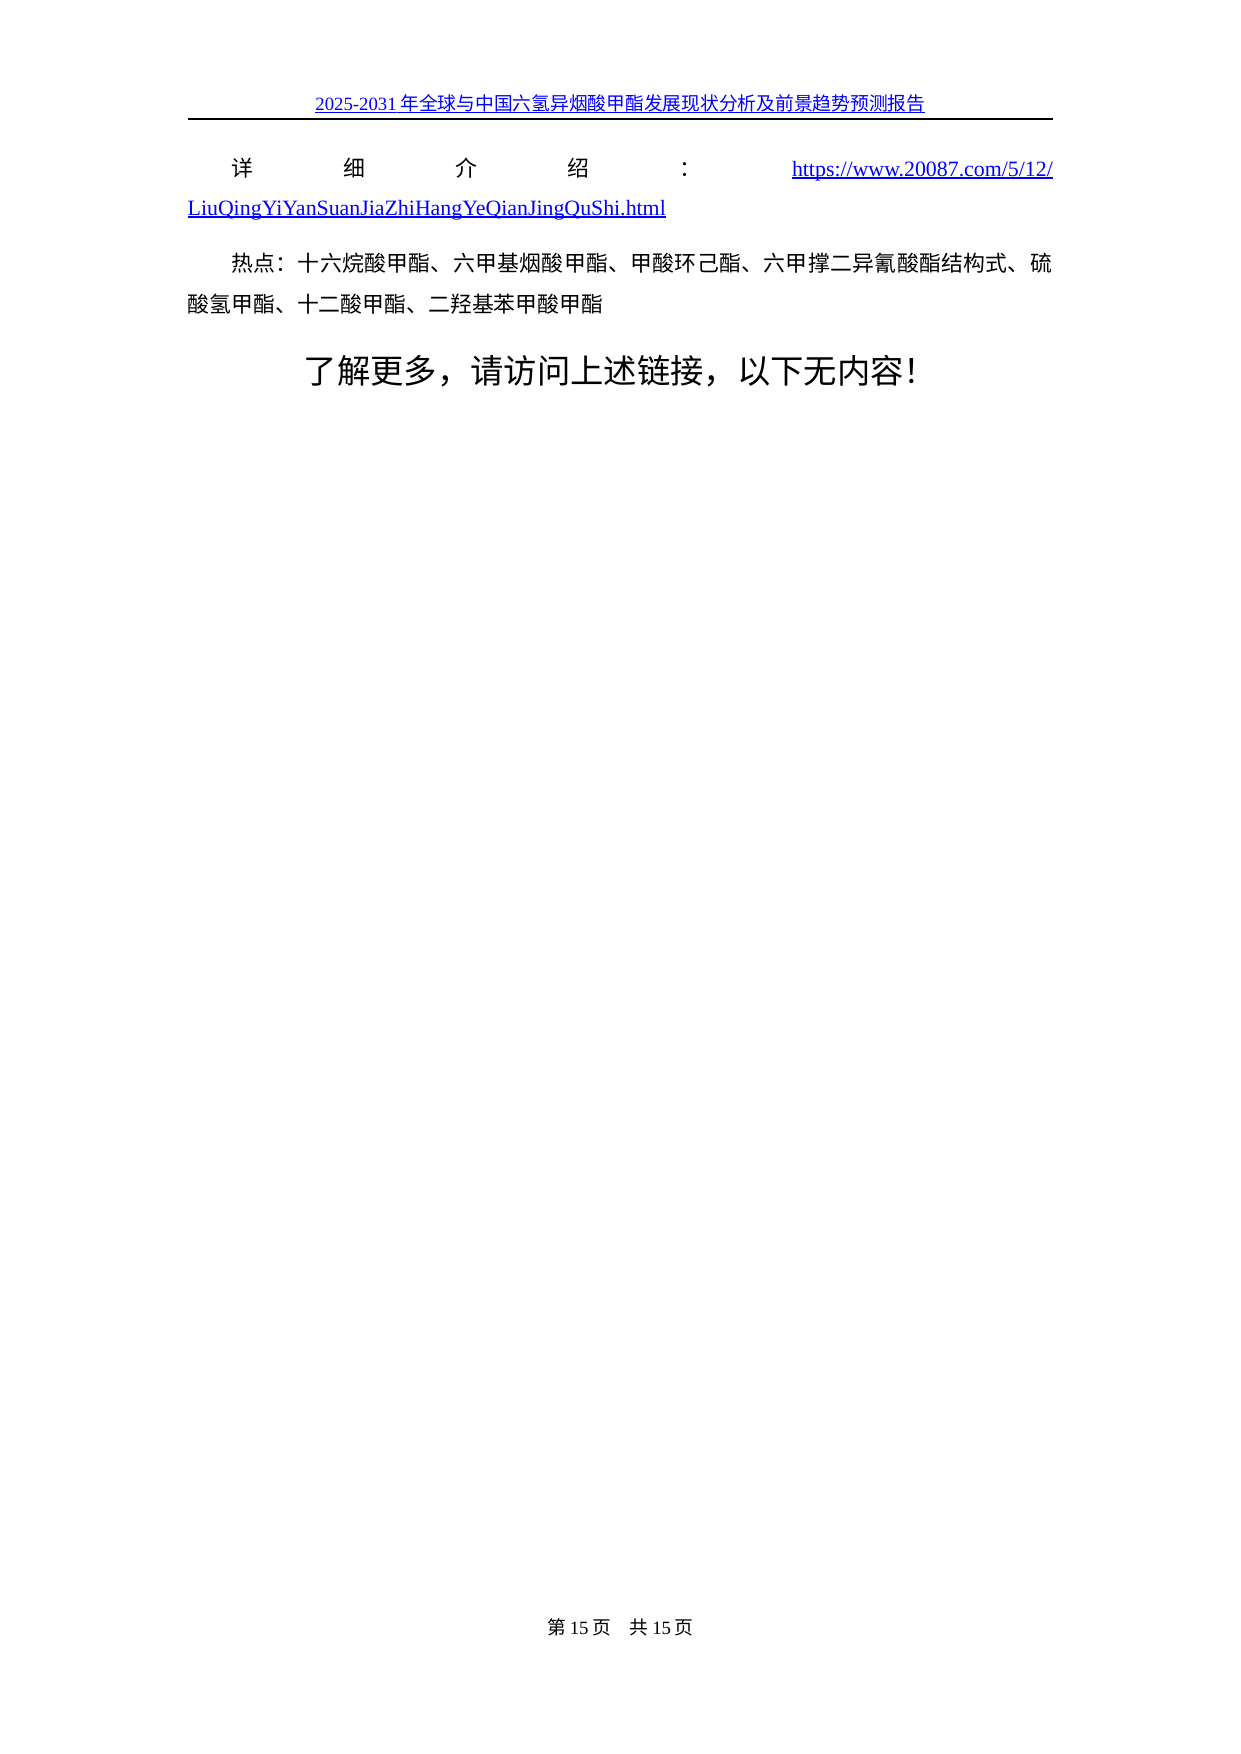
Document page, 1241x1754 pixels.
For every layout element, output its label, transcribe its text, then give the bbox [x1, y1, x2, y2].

text 详细介绍：https://www.20087.com/5/12/LiuQingYiYanSuanJiaZhiHangYeQianJingQuShi.html [187, 150, 1053, 223]
text 热点：十六烷酸甲酯、六甲基烟酸甲酯、甲酸环己酯、六甲撑二异氰酸酯结构式、硫酸氢甲酯、十二酸甲酯、二羟基苯甲酸甲酯 [187, 246, 1053, 319]
title 了解更多，请访问上述链接，以下无内容！ [187, 337, 1053, 402]
